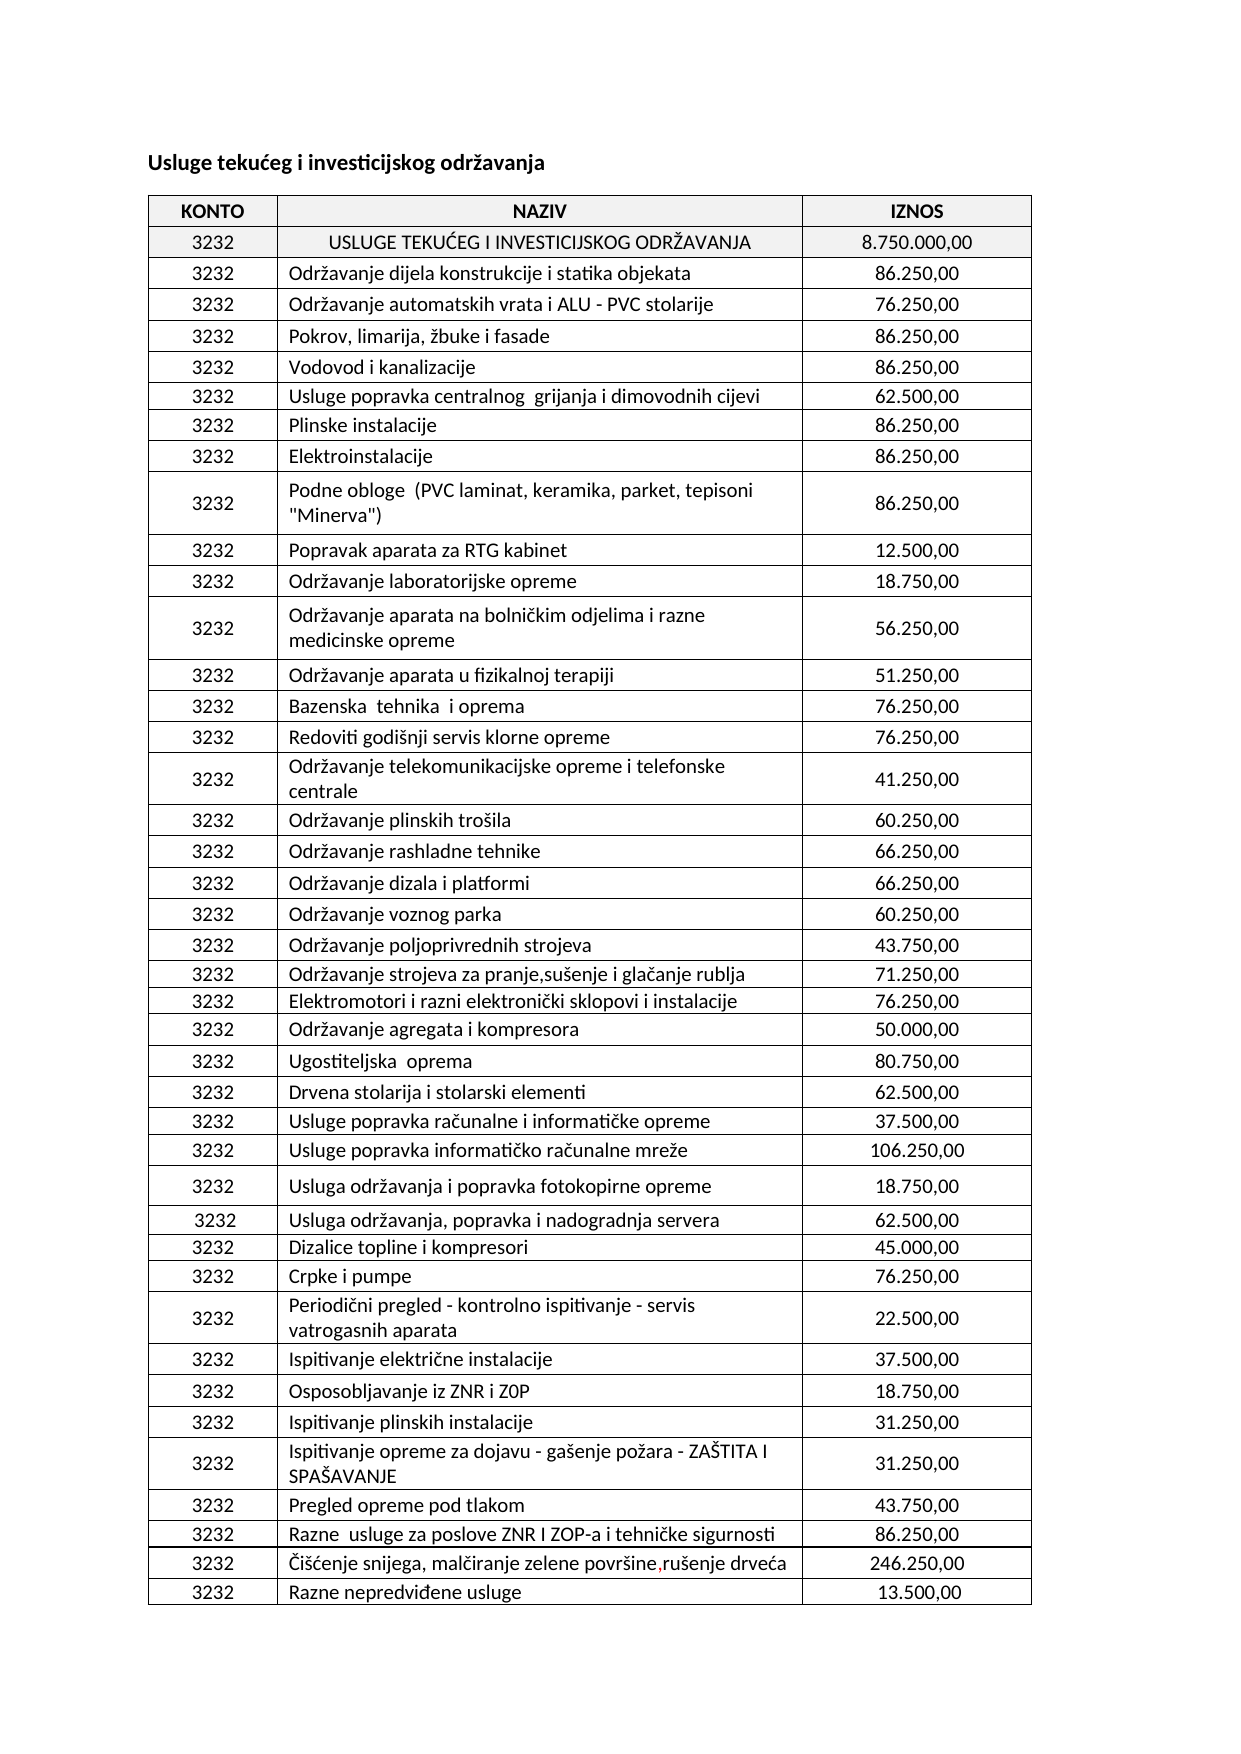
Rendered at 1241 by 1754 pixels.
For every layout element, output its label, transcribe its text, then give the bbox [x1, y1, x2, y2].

table_cell 86.250,00 [803, 258, 1031, 288]
table_cell 13.500,00 [803, 1579, 1031, 1604]
table_cell Održavanje laboratorijske opreme [278, 566, 802, 596]
table_cell Održavanje dizala i platformi [278, 868, 802, 898]
table_cell Elektroinstalacije [278, 441, 802, 471]
table_cell Održavanje plinskih trošila [278, 805, 802, 835]
table_cell Vodovod i kanalizacije [278, 352, 802, 382]
table_cell 62.500,00 [803, 1206, 1031, 1233]
table_cell Održavanje automatskih vrata i ALU - PVC stolarije [278, 289, 802, 319]
table_cell Elektromotori i razni elektronički sklopovi i instalacije [278, 988, 802, 1013]
table_cell Održavanje agregata i kompresora [278, 1014, 802, 1044]
table_cell 18.750,00 [803, 1375, 1031, 1406]
table_cell 62.500,00 [803, 383, 1031, 408]
table_cell 76.250,00 [803, 988, 1031, 1013]
table_cell 3232 [149, 753, 277, 804]
table_cell 3232 [149, 868, 277, 898]
table_cell 18.750,00 [803, 1166, 1031, 1205]
table_cell 3232 [149, 227, 277, 257]
table_cell 43.750,00 [803, 1490, 1031, 1520]
table_cell Popravak aparata za RTG kabinet [278, 535, 802, 565]
table_cell 3232 [149, 410, 277, 440]
table_cell Održavanje dijela konstrukcije i statika objekata [278, 258, 802, 288]
table_cell 3232 [149, 321, 277, 351]
table_cell 43.750,00 [803, 930, 1031, 960]
table_header KONTO [149, 196, 277, 226]
table_cell 80.750,00 [803, 1046, 1031, 1076]
table_cell 76.250,00 [803, 691, 1031, 721]
table_cell 3232 [149, 930, 277, 960]
table_cell Drvena stolarija i stolarski elementi [278, 1077, 802, 1107]
table_cell Održavanje aparata u fizikalnoj terapiji [278, 660, 802, 690]
table_cell 3232 [149, 352, 277, 382]
table_cell 60.250,00 [803, 899, 1031, 929]
table_cell 51.250,00 [803, 660, 1031, 690]
table_cell 76.250,00 [803, 1261, 1031, 1291]
table_cell 76.250,00 [803, 289, 1031, 319]
table_cell 3232 [149, 1438, 277, 1489]
table_cell 3232 [149, 722, 277, 752]
table_cell Osposobljavanje iz ZNR i Z0P [278, 1375, 802, 1406]
table_cell 3232 [149, 1077, 277, 1107]
table_cell Usluge popravka informatičko računalne mreže [278, 1135, 802, 1165]
table_cell 3232 [149, 1166, 277, 1205]
table_cell 76.250,00 [803, 722, 1031, 752]
table_cell 3232 [149, 1344, 277, 1374]
table_cell 41.250,00 [803, 753, 1031, 804]
table_cell 3232 [149, 805, 277, 835]
table_cell 86.250,00 [803, 321, 1031, 351]
table_cell 3232 [149, 1521, 277, 1546]
table_cell Održavanje aparata na bolničkim odjelima i razne medicinske opreme [278, 597, 802, 658]
table_cell 3232 [149, 383, 277, 408]
table_cell 86.250,00 [803, 410, 1031, 440]
table_cell Ugostiteljska oprema [278, 1046, 802, 1076]
table_cell Usluge popravka računalne i informatičke opreme [278, 1108, 802, 1134]
table_cell 3232 [149, 1579, 277, 1604]
table_cell 3232 [149, 1375, 277, 1406]
table_cell 3232 [149, 691, 277, 721]
table_cell Pregled opreme pod tlakom [278, 1490, 802, 1520]
table_cell 86.250,00 [803, 441, 1031, 471]
table_cell 3232 [149, 1407, 277, 1437]
table_header IZNOS [803, 196, 1031, 226]
table_cell 3232 [149, 566, 277, 596]
table_cell 3232 [149, 961, 277, 987]
table_cell 86.250,00 [803, 1521, 1031, 1546]
table_cell 3232 [149, 899, 277, 929]
table_cell Razne usluge za poslove ZNR I ZOP-a i tehničke sigurnosti [278, 1521, 802, 1546]
table_cell 3232 [149, 1108, 277, 1134]
table_cell Održavanje strojeva za pranje,sušenje i glačanje rublja [278, 961, 802, 987]
table_cell Čišćenje snijega, malčiranje zelene površine,rušenje drveća [278, 1548, 802, 1578]
table_cell 86.250,00 [803, 352, 1031, 382]
table_cell 50.000,00 [803, 1014, 1031, 1044]
table_cell 3232 [149, 1206, 277, 1233]
table_cell 3232 [149, 1014, 277, 1044]
table_cell Održavanje telekomunikacijske opreme i telefonske centrale [278, 753, 802, 804]
table_cell Pokrov, limarija, žbuke i fasade [278, 321, 802, 351]
table_cell Razne nepredviđene usluge [278, 1579, 802, 1604]
table_cell 37.500,00 [803, 1344, 1031, 1374]
table_cell 12.500,00 [803, 535, 1031, 565]
table_cell 3232 [149, 597, 277, 658]
table_cell 3232 [149, 836, 277, 867]
table_cell 3232 [149, 1490, 277, 1520]
table_cell 3232 [149, 289, 277, 319]
table_cell 3232 [149, 1548, 277, 1578]
table_cell 3232 [149, 988, 277, 1013]
table_cell Usluga održavanja, popravka i nadogradnja servera [278, 1206, 802, 1233]
table_cell 18.750,00 [803, 566, 1031, 596]
table_cell 31.250,00 [803, 1438, 1031, 1489]
table_cell Periodični pregled - kontrolno ispitivanje - servis vatrogasnih aparata [278, 1292, 802, 1343]
table_cell 31.250,00 [803, 1407, 1031, 1437]
table_cell Ispitivanje plinskih instalacije [278, 1407, 802, 1437]
table_cell 246.250,00 [803, 1548, 1031, 1578]
table_cell 3232 [149, 441, 277, 471]
table_cell Ispitivanje električne instalacije [278, 1344, 802, 1374]
table_cell Dizalice topline i kompresori [278, 1235, 802, 1260]
table_cell 86.250,00 [803, 472, 1031, 533]
text Usluge tekućeg i investicijskog održavanja [148, 148, 1093, 176]
table_cell Usluge popravka centralnog grijanja i dimovodnih cijevi [278, 383, 802, 408]
table_cell 3232 [149, 1135, 277, 1165]
table_cell Redoviti godišnji servis klorne opreme [278, 722, 802, 752]
table_cell Održavanje poljoprivrednih strojeva [278, 930, 802, 960]
table_cell 3232 [149, 258, 277, 288]
table_cell 3232 [149, 535, 277, 565]
table_cell Plinske instalacije [278, 410, 802, 440]
table_cell 3232 [149, 1046, 277, 1076]
table_cell 22.500,00 [803, 1292, 1031, 1343]
table_header NAZIV [278, 196, 802, 226]
table_cell 62.500,00 [803, 1077, 1031, 1107]
table_cell 45.000,00 [803, 1235, 1031, 1260]
table_cell 37.500,00 [803, 1108, 1031, 1134]
table_cell Podne obloge (PVC laminat, keramika, parket, tepisoni "Minerva") [278, 472, 802, 533]
table_cell 3232 [149, 660, 277, 690]
table_cell 71.250,00 [803, 961, 1031, 987]
table_cell 106.250,00 [803, 1135, 1031, 1165]
table_cell Održavanje rashladne tehnike [278, 836, 802, 867]
table_cell Crpke i pumpe [278, 1261, 802, 1291]
table_cell 66.250,00 [803, 868, 1031, 898]
table_cell 3232 [149, 1292, 277, 1343]
table_cell Ispitivanje opreme za dojavu - gašenje požara - ZAŠTITA I SPAŠAVANJE [278, 1438, 802, 1489]
table_cell Bazenska tehnika i oprema [278, 691, 802, 721]
table_cell 3232 [149, 1235, 277, 1260]
table_cell 66.250,00 [803, 836, 1031, 867]
table_cell 3232 [149, 1261, 277, 1291]
table_cell 3232 [149, 472, 277, 533]
table_cell Održavanje voznog parka [278, 899, 802, 929]
table_cell 8.750.000,00 [803, 227, 1031, 257]
table_cell 56.250,00 [803, 597, 1031, 658]
table_cell 60.250,00 [803, 805, 1031, 835]
table_cell Usluga održavanja i popravka fotokopirne opreme [278, 1166, 802, 1205]
table_cell USLUGE TEKUĆEG I INVESTICIJSKOG ODRŽAVANJA [278, 227, 802, 257]
